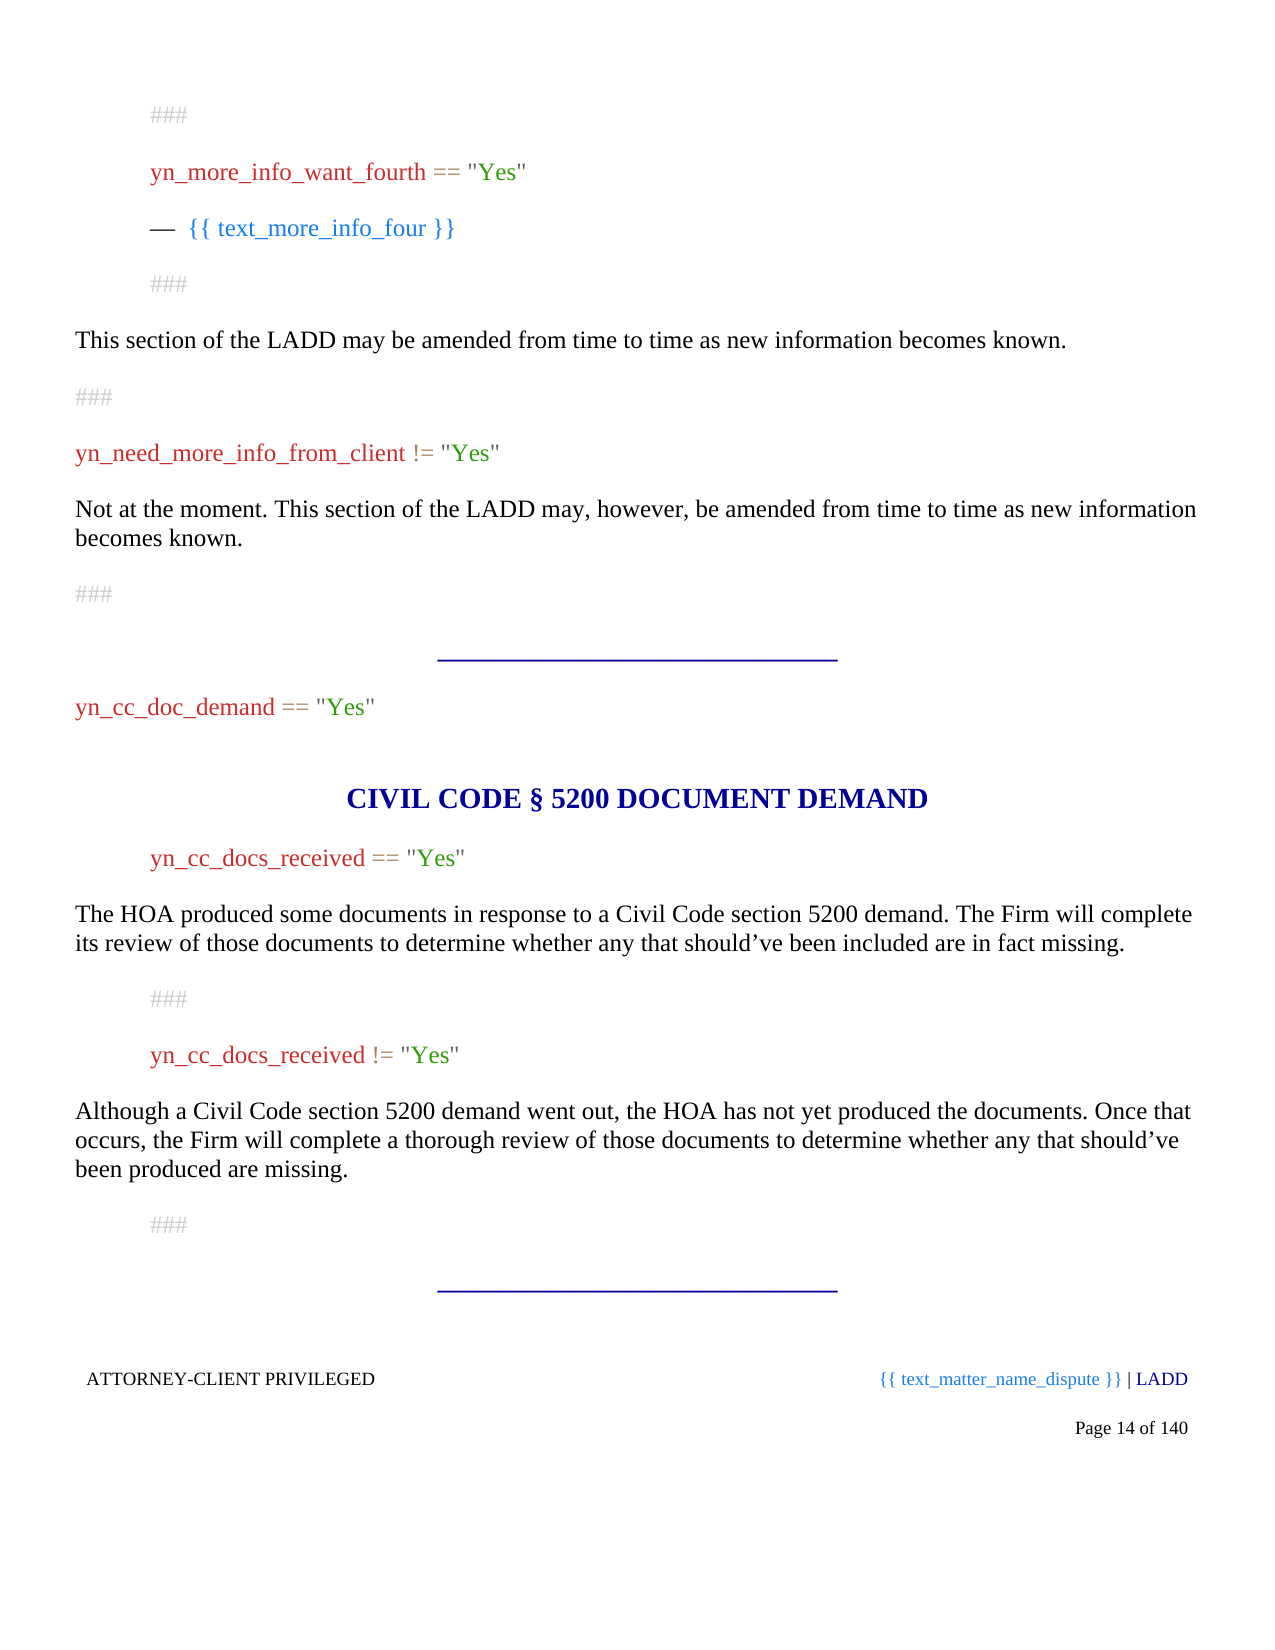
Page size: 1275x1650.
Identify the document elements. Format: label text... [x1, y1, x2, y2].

text Not at the moment. This section of the LADD may, however, be amended from time to time as new information becomes known. [75, 494, 1200, 552]
text This section of the LADD may be amended from time to time as new information becomes known. [75, 326, 1200, 354]
text The HOA produced some documents in response to a Civil Code section 5200 demand. The Firm will complete its review of those documents to determine whether any that should’ve been included are in fact missing. [75, 899, 1200, 956]
text — [150, 213, 1200, 242]
text ________________________________ [357, 1266, 918, 1295]
subtitle CIVIL CODE § 5200 DOCUMENT DEMAND [75, 748, 1200, 815]
text Although a Civil Code section 5200 demand went out, the HOA has not yet produced the documents. Once that occurs, the Firm will complete a thorough review of those documents to determine whether any that should’ve been produced are missing. [75, 1096, 1200, 1183]
text ________________________________ [357, 636, 918, 664]
